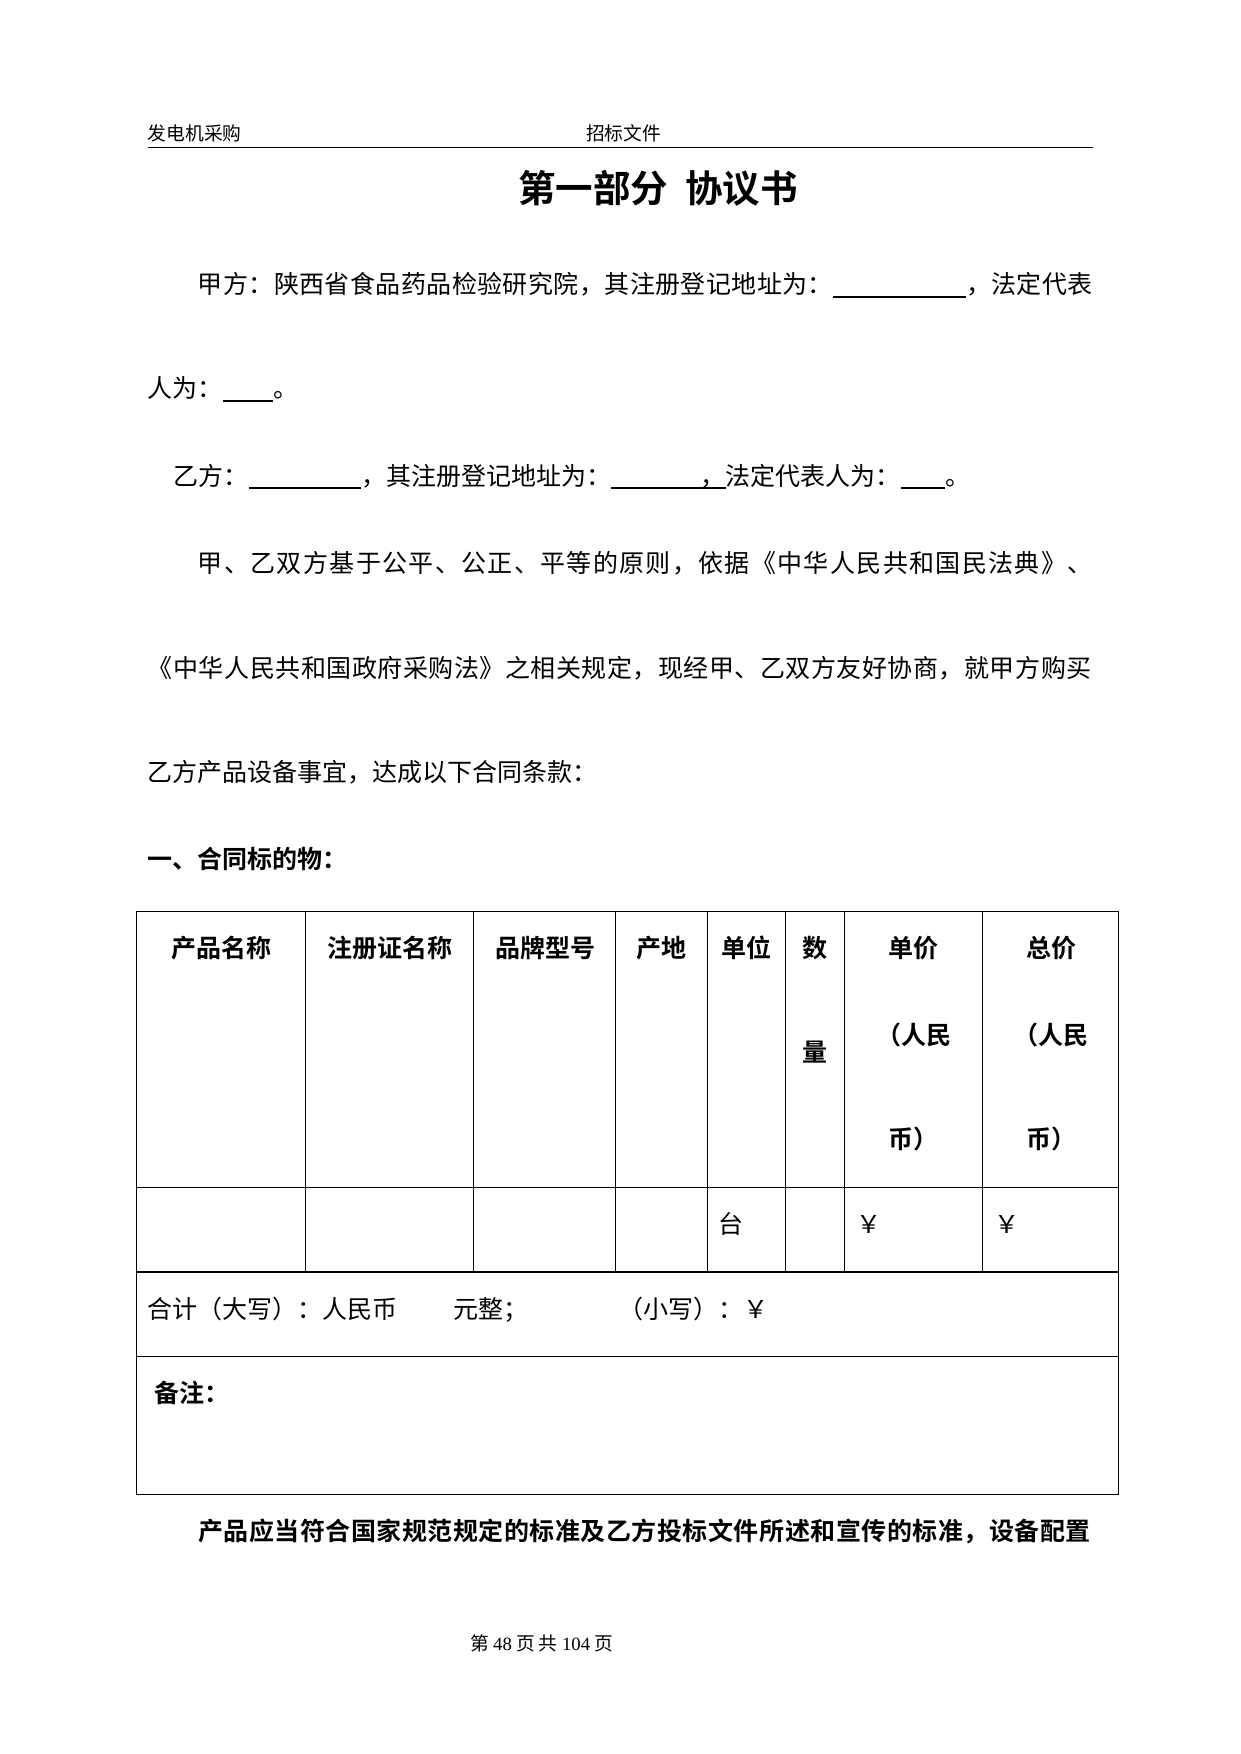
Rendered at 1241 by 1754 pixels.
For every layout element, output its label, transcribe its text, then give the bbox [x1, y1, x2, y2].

table_header 数量 [786, 912, 844, 1187]
table_cell 台 [708, 1188, 785, 1271]
table_header 总价 （人民币） [983, 912, 1118, 1187]
table_cell [306, 1188, 473, 1271]
text 第一部分 协议书 [148, 152, 1093, 221]
table_header 产地 [616, 912, 707, 1187]
table_header 注册证名称 [306, 912, 473, 1187]
text 一、合同标的物： [148, 823, 1093, 892]
table_header 单位 [708, 912, 785, 1187]
text 甲、乙双方基于公平、公正、平等的原则，依据《中华人民共和国民法典》、《中华人民共和国政府采购法》之相关规定，现经甲、乙双方友好协商，就甲方购买乙方产品设备事宜，达成以下合同条款： [148, 527, 1093, 805]
table_header 单价 （人民币） [845, 912, 982, 1187]
table_cell [137, 1188, 305, 1271]
table_header 品牌型号 [474, 912, 615, 1187]
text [148, 1495, 1093, 1564]
table_cell [616, 1188, 707, 1271]
table_cell 合计（大写）：人民币 元整； （小写）：￥ [137, 1273, 1118, 1356]
table_cell [474, 1188, 615, 1271]
table_header 产品名称 [137, 912, 305, 1187]
table_cell 备注： [137, 1357, 1118, 1494]
text 甲方：陕西省食品药品检验研究院，其注册登记地址为： ，法定代表人为： 。 [148, 248, 1093, 422]
table_cell ￥ [983, 1188, 1118, 1271]
text 乙方： ，其注册登记地址为： ，法定代表人为： 。 [148, 440, 1093, 509]
table_cell ￥ [845, 1188, 982, 1271]
table_cell [786, 1188, 844, 1271]
